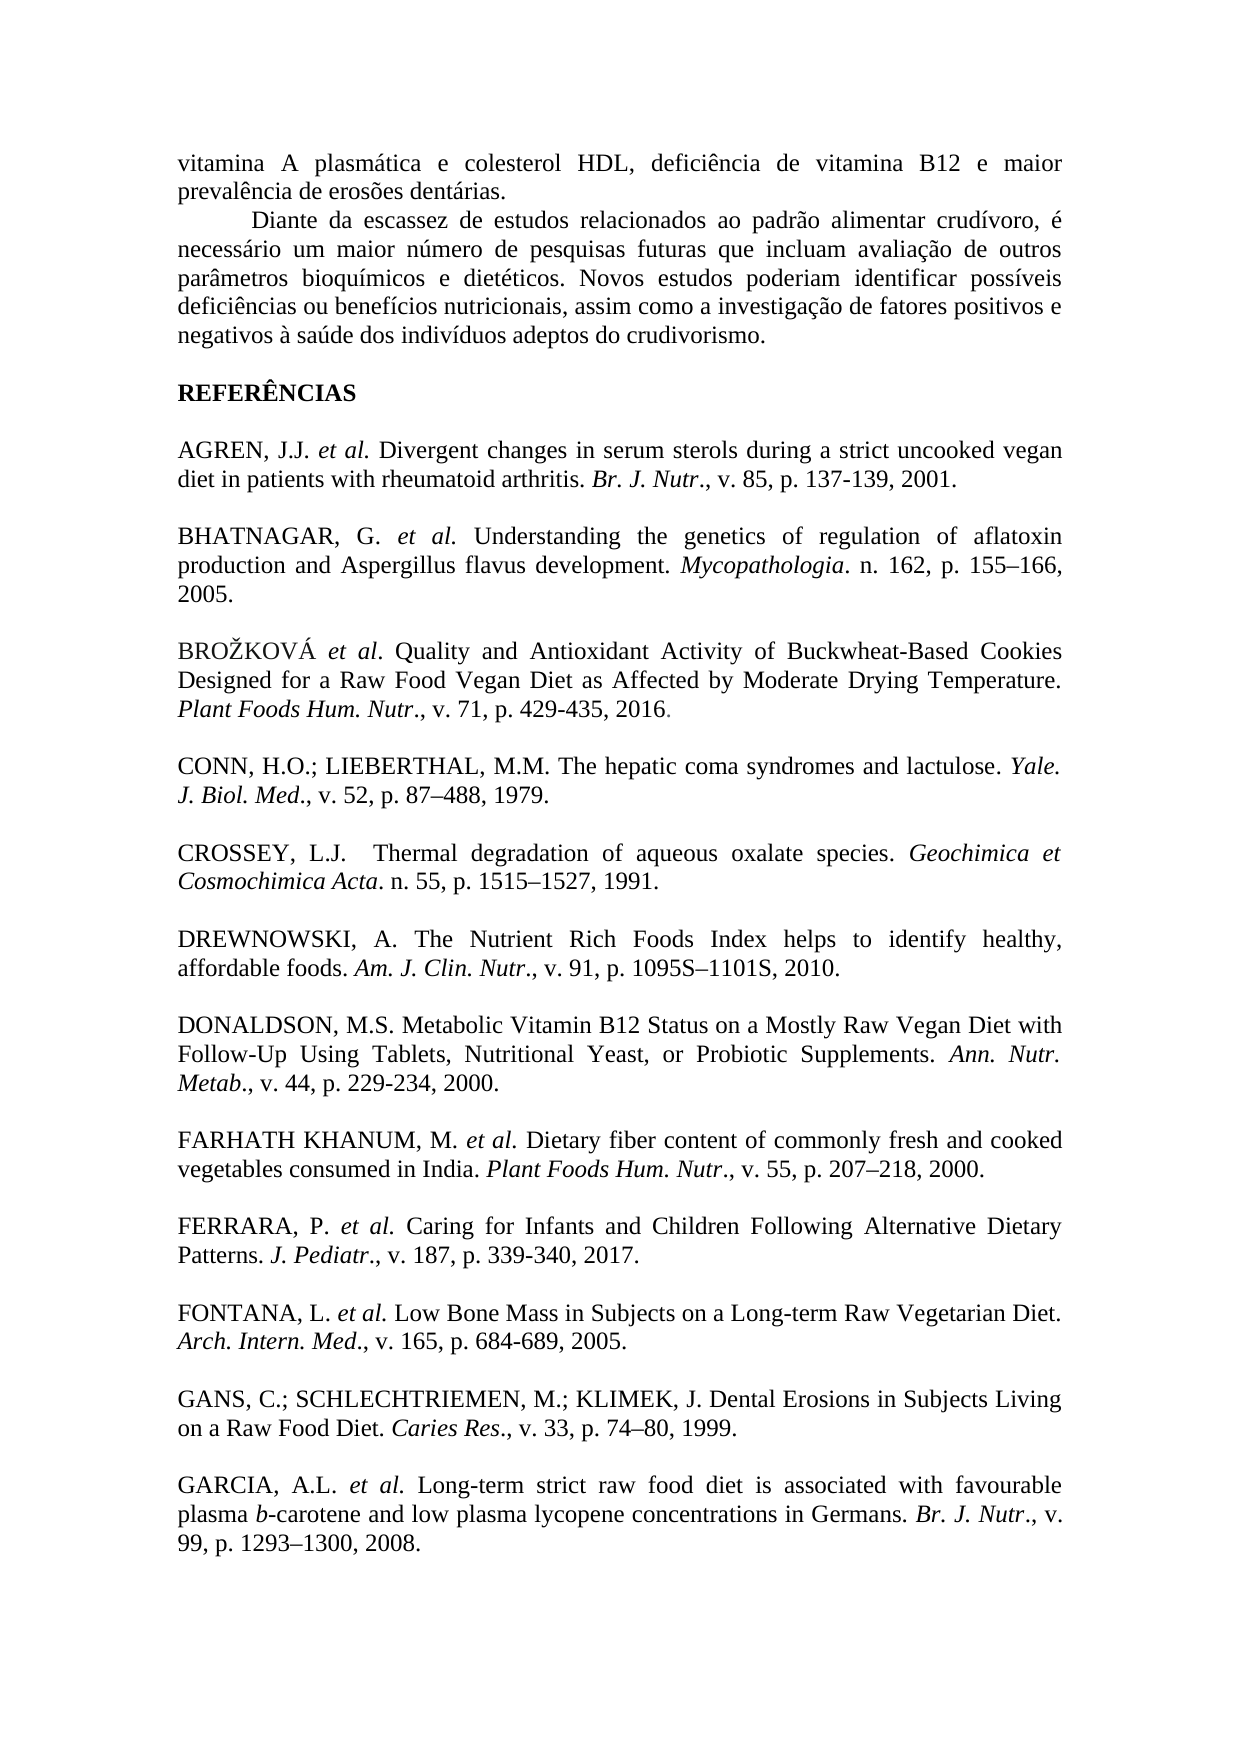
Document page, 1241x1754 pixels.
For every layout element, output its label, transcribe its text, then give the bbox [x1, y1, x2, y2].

text FONTANA, L. et al. Low Bone Mass in Subjects on a Long-term Raw Vegetarian Diet. Arch. Intern. Med., v. 165, p. 684-689, 2005. [177, 1298, 1063, 1355]
text AGREN, J.J. et al. Divergent changes in serum sterols during a strict uncooked vegan diet in patients with rheumatoid arthritis. Br. J. Nutr., v. 85, p. 137-139, 2001. [177, 435, 1063, 493]
text DREWNOWSKI, A. The Nutrient Rich Foods Index helps to identify healthy, affordable foods. Am. J. Clin. Nutr., v. 91, p. 1095S–1101S, 2010. [177, 924, 1063, 981]
text BROŽKOVÁ et al. Quality and Antioxidant Activity of Buckwheat-Based Cookies Designed for a Raw Food Vegan Diet as Affected by Moderate Drying Temperature. Plant Foods Hum. Nutr., v. 71, p. 429-435, 2016. [177, 636, 1063, 723]
text GARCIA, A.L. et al. Long-term strict raw food diet is associated with favourable plasma b-carotene and low plasma lycopene concentrations in Germans. Br. J. Nutr., v. 99, p. 1293–1300, 2008. [177, 1470, 1063, 1556]
text CONN, H.O.; LIEBERTHAL, M.M. The hepatic coma syndromes and lactulose. Yale. J. Biol. Med., v. 52, p. 87–488, 1979. [177, 751, 1063, 809]
text CROSSEY, L.J. Thermal degradation of aqueous oxalate species. Geochimica et Cosmochimica Acta. n. 55, p. 1515–1527, 1991. [177, 838, 1063, 895]
text FERRARA, P. et al. Caring for Infants and Children Following Alternative Dietary Patterns. J. Pediatr., v. 187, p. 339-340, 2017. [177, 1211, 1063, 1269]
text FARHATH KHANUM, M. et al. Dietary fiber content of commonly fresh and cooked vegetables consumed in India. Plant Foods Hum. Nutr., v. 55, p. 207–218, 2000. [177, 1125, 1063, 1183]
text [177, 148, 1063, 205]
text DONALDSON, M.S. Metabolic Vitamin B12 Status on a Mostly Raw Vegan Diet with Follow-Up Using Tablets, Nutritional Yeast, or Probiotic Supplements. Ann. Nutr. Metab., v. 44, p. 229-234, 2000. [177, 1010, 1063, 1096]
text GANS, C.; SCHLECHTRIEMEN, M.; KLIMEK, J. Dental Erosions in Subjects Living on a Raw Food Diet. Caries Res., v. 33, p. 74–80, 1999. [177, 1384, 1063, 1441]
text Diante da escassez de estudos relacionados ao padrão alimentar crudívoro, é necessário um maior número de pesquisas futuras que incluam avaliação de outros parâmetros bioquímicos e dietéticos. Novos estudos poderiam identificar possíveis deficiências ou benefícios nutricionais, assim como a investigação de fatores positivos e negativos à saúde dos indivíduos adeptos do crudivorismo. [177, 205, 1063, 349]
text BHATNAGAR, G. et al. Understanding the genetics of regulation of aflatoxin production and Aspergillus flavus development. Mycopathologia. n. 162, p. 155–166, 2005. [177, 521, 1063, 608]
text REFERÊNCIAS [177, 378, 1063, 406]
